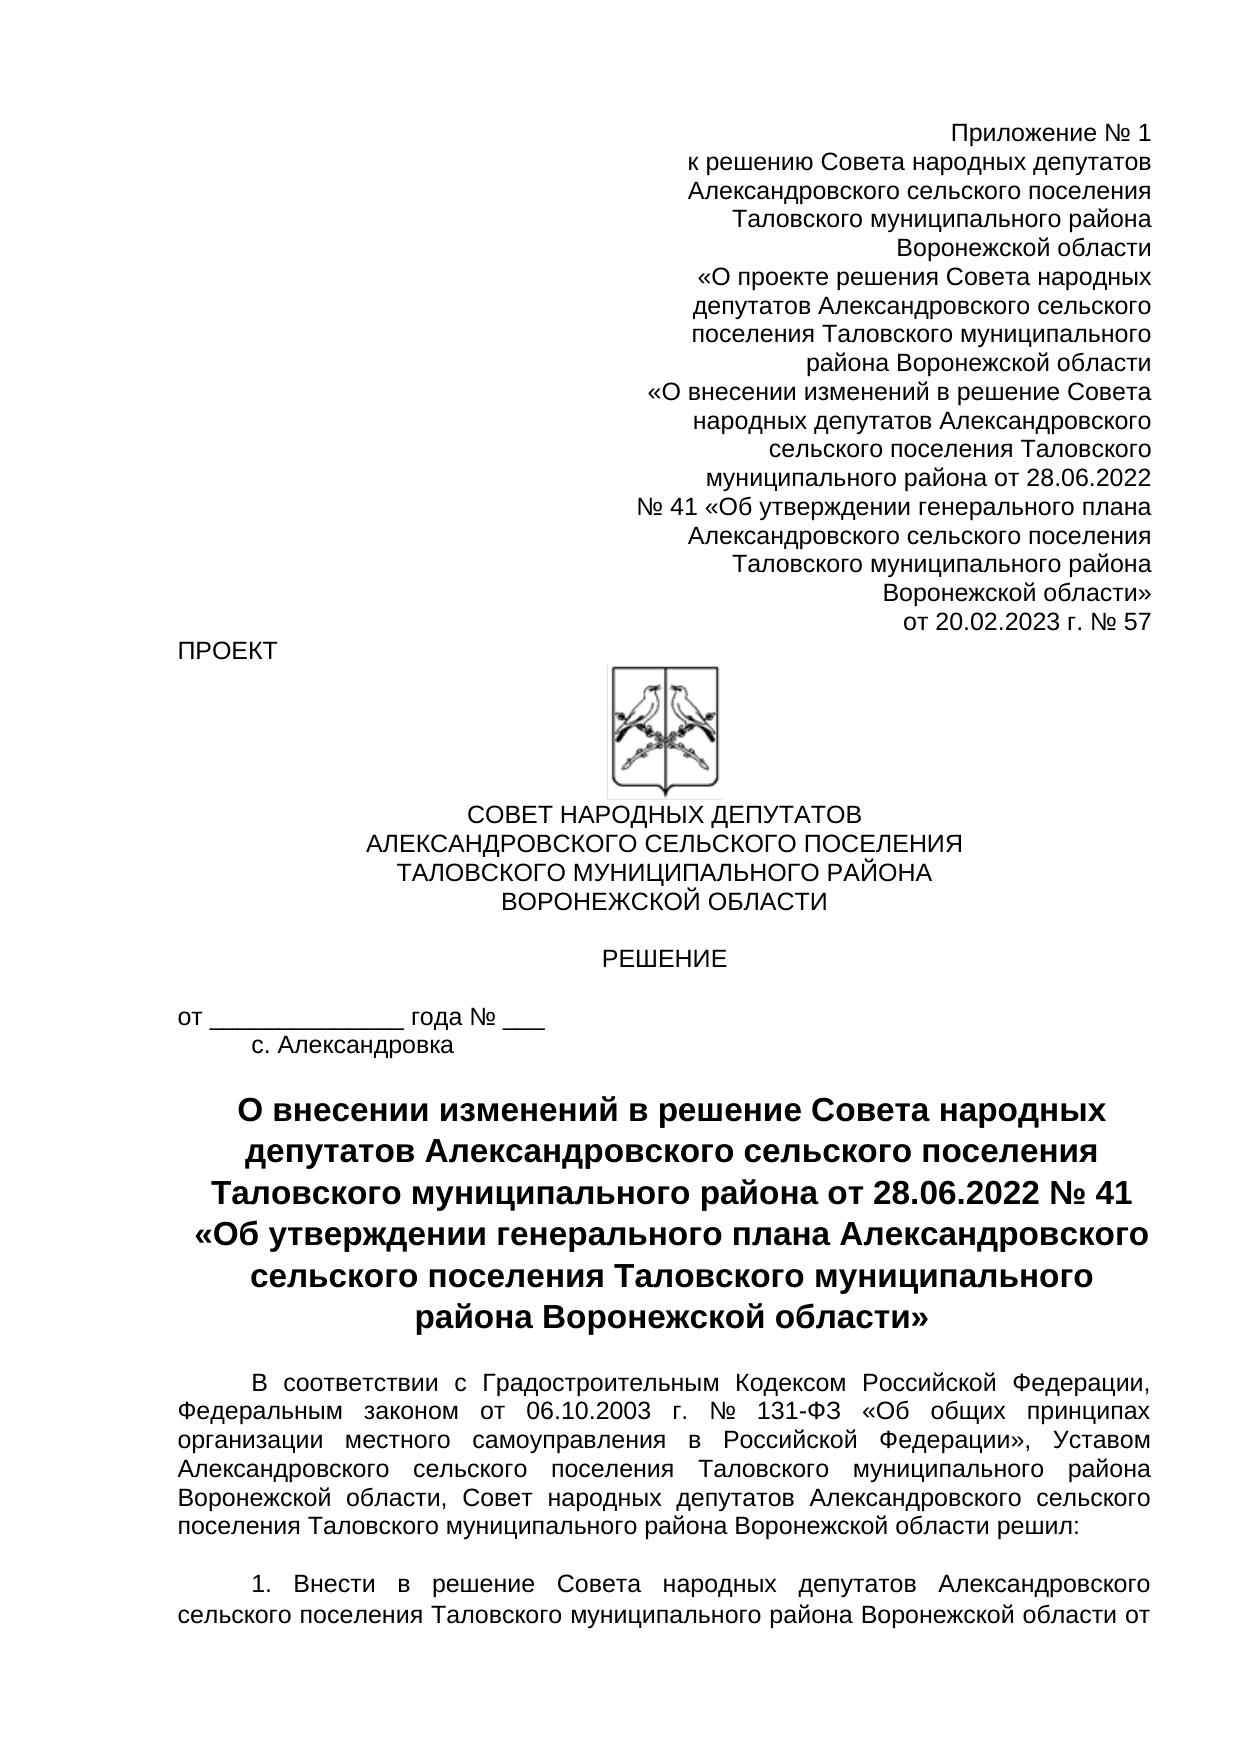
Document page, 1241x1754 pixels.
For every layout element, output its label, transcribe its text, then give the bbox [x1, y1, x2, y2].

text к решению Совета народных депутатов [620, 147, 1152, 176]
text СОВЕТ НАРОДНЫХ ДЕПУТАТОВ [177, 800, 1152, 829]
text Таловского муниципального района Воронежской области [620, 204, 1152, 262]
text ВОРОНЕЖСКОЙ ОБЛАСТИ [177, 887, 1152, 915]
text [177, 1569, 1152, 1629]
text от ______________ года № ___ [177, 1002, 1152, 1030]
text О внесении изменений в решение Совета народных депутатов Александровского сельского поселения Таловского муниципального района от 28.06.2022 № 41 «Об утверждении генерального плана Александровского сельского поселения Таловского муниципального района Воронежской области» [192, 1090, 1152, 1336]
text «О проекте решения Совета народных депутатов Александровского сельского поселения Таловского муниципального района Воронежской области [620, 262, 1152, 377]
text от 20.02.2023 г. № 57 [620, 607, 1152, 636]
text АЛЕКСАНДРОВСКОГО СЕЛЬСКОГО ПОСЕЛЕНИЯ [177, 829, 1152, 858]
text № 41 «Об утверждении генерального плана Александровского сельского поселения Таловского муниципального района Воронежской области» [620, 492, 1152, 607]
picture [606, 664, 723, 801]
text «О внесении изменений в решение Совета народных депутатов Александровского сельского поселения Таловского муниципального района от 28.06.2022 [620, 377, 1152, 492]
text РЕШЕНИЕ [177, 944, 1152, 973]
text с. Александровка [177, 1030, 571, 1059]
text Александровского сельского поселения [620, 176, 1152, 204]
text Приложение № 1 [177, 118, 1152, 147]
text ПРОЕКТ [177, 636, 1152, 664]
text В соответствии с Градостроительным Кодексом Российской Федерации, Федеральным законом от 06.10.2003 г. № 131-ФЗ «Об общих принципах организации местного самоуправления в Российской Федерации», Уставом Александровского сельского поселения Таловского муниципального района Воронежской области, Совет народных депутатов Александровского сельского поселения Таловского муниципального района Воронежской области решил: [177, 1368, 1152, 1540]
text ТАЛОВСКОГО МУНИЦИПАЛЬНОГО РАЙОНА [177, 858, 1152, 887]
